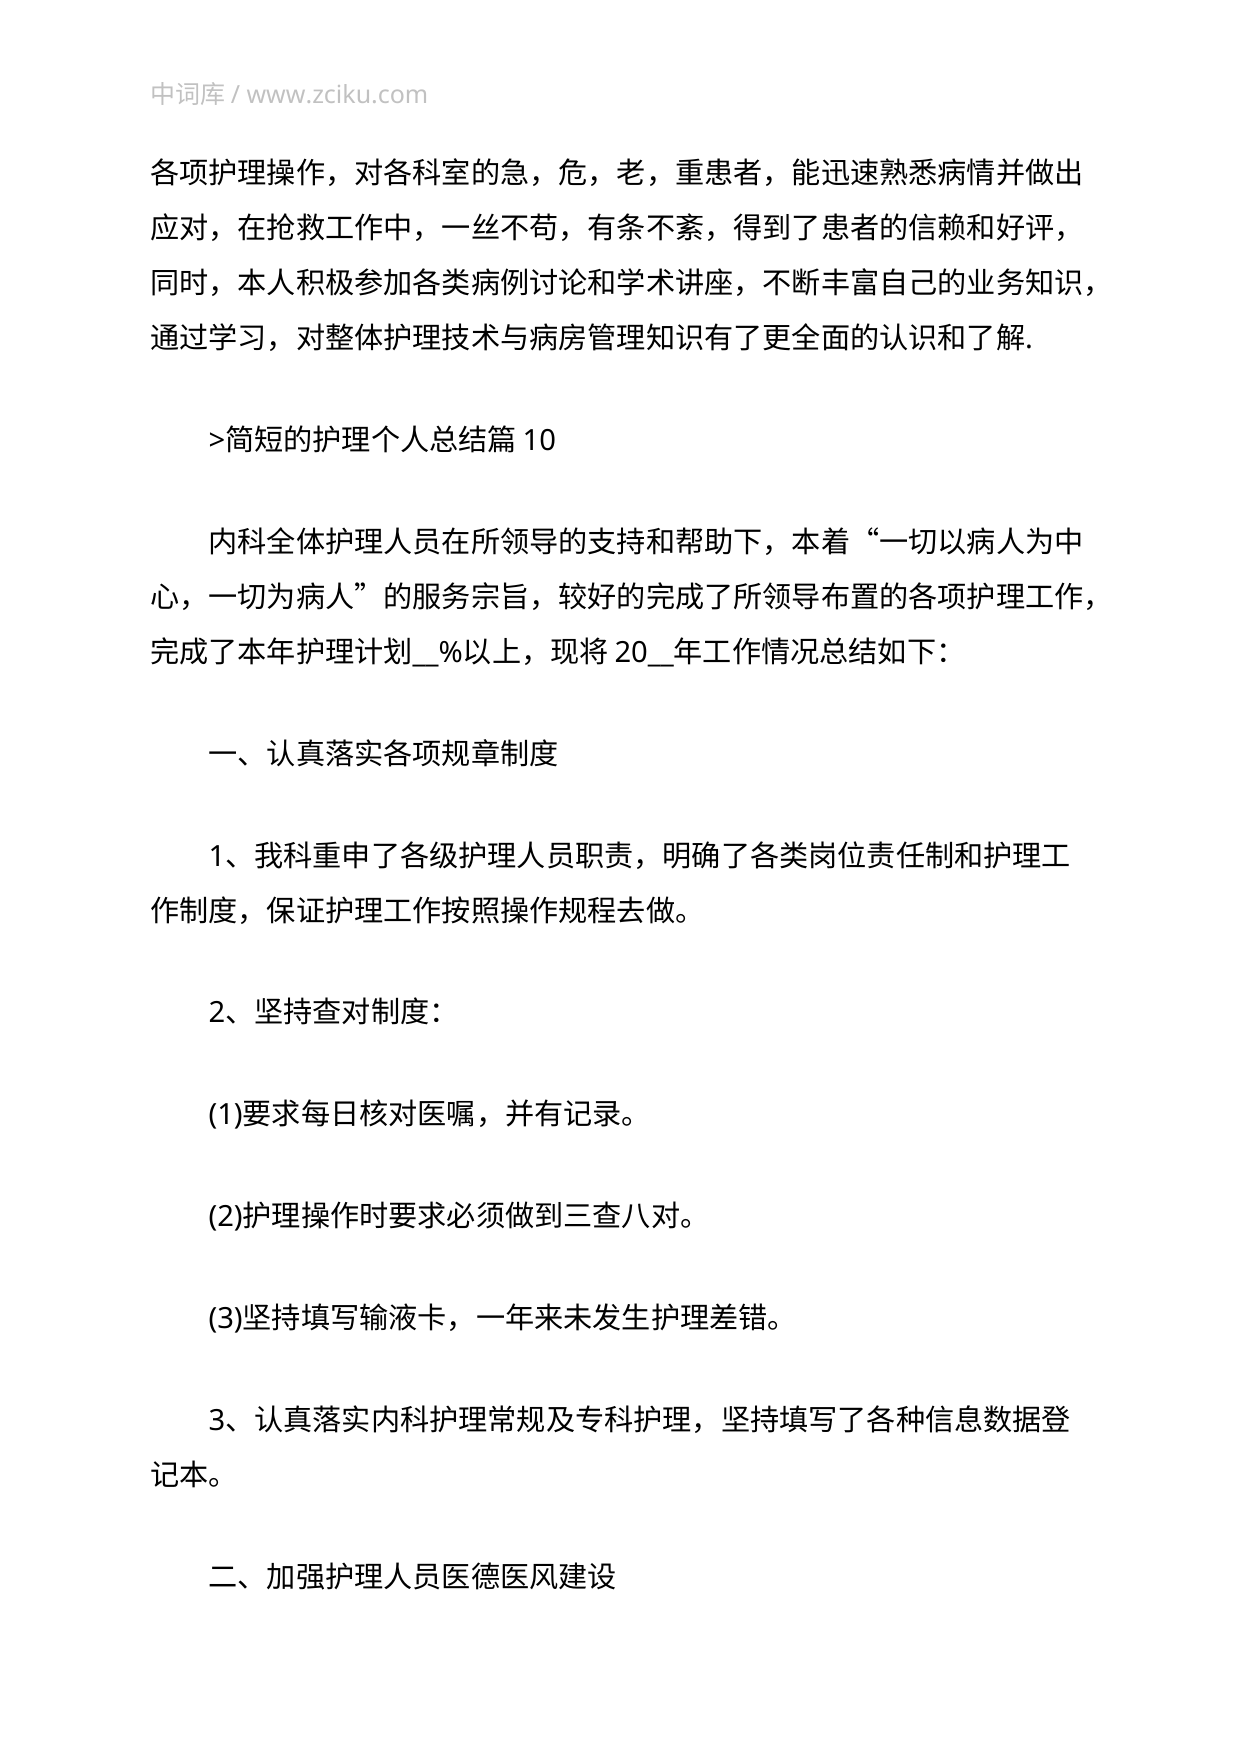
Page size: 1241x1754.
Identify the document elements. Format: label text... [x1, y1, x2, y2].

text 3、认真落实内科护理常规及专科护理，坚持填写了各种信息数据登记本。 [150, 1397, 1090, 1494]
text (2)护理操作时要求必须做到三查八对。 [150, 1193, 1090, 1235]
text (3)坚持填写输液卡，一年来未发生护理差错。 [150, 1295, 1090, 1337]
text 二、加强护理人员医德医风建设 [150, 1554, 1090, 1596]
text 一、认真落实各项规章制度 [150, 730, 1090, 773]
text (1)要求每日核对医嘱，并有记录。 [150, 1091, 1090, 1133]
text 2、坚持查对制度： [150, 989, 1090, 1031]
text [150, 150, 1090, 357]
text 内科全体护理人员在所领导的支持和帮助下，本着“一切以病人为中心，一切为病人”的服务宗旨，较好的完成了所领导布置的各项护理工作，完成了本年护理计划__%以上，现将20__年工作情况总结如下： [150, 519, 1090, 671]
text 1、我科重申了各级护理人员职责，明确了各类岗位责任制和护理工作制度，保证护理工作按照操作规程去做。 [150, 832, 1090, 929]
text >简短的护理个人总结篇10 [150, 417, 1090, 459]
